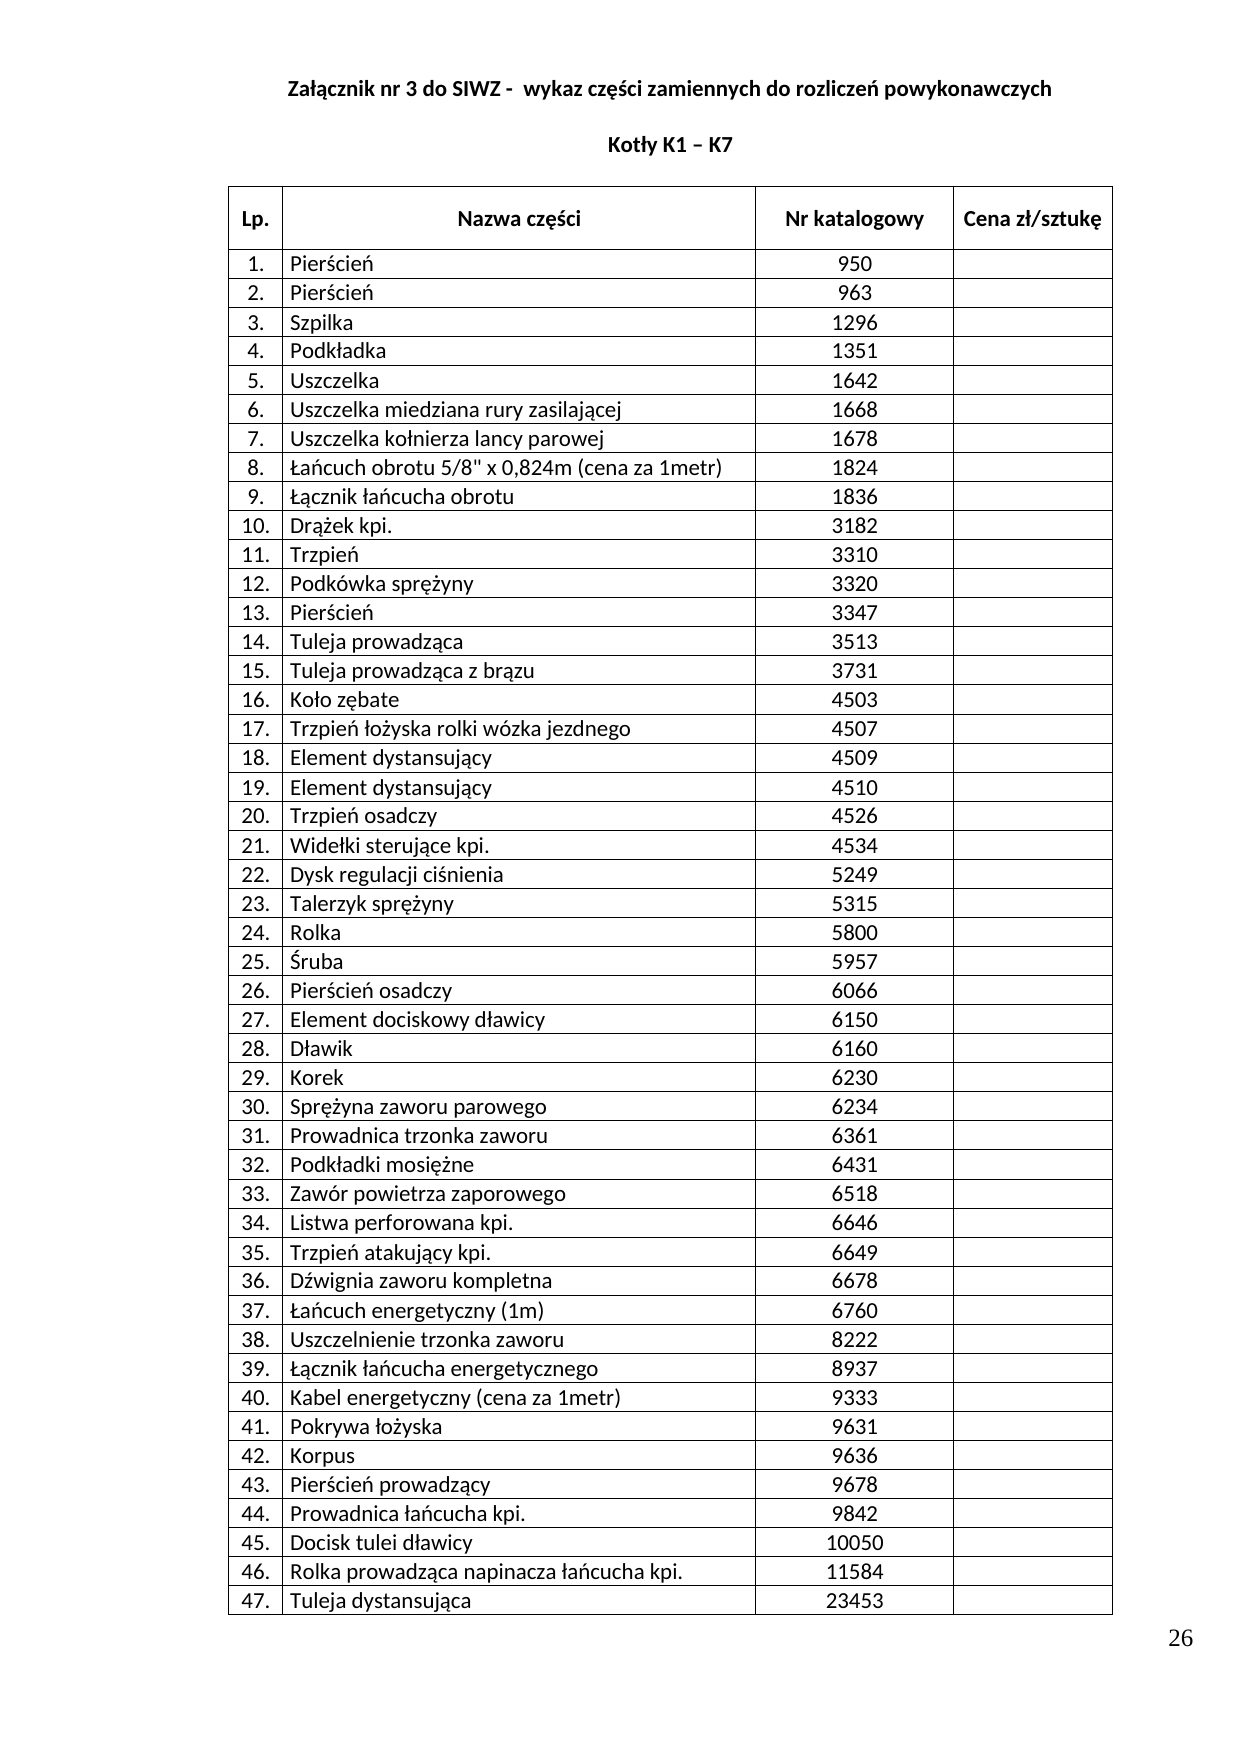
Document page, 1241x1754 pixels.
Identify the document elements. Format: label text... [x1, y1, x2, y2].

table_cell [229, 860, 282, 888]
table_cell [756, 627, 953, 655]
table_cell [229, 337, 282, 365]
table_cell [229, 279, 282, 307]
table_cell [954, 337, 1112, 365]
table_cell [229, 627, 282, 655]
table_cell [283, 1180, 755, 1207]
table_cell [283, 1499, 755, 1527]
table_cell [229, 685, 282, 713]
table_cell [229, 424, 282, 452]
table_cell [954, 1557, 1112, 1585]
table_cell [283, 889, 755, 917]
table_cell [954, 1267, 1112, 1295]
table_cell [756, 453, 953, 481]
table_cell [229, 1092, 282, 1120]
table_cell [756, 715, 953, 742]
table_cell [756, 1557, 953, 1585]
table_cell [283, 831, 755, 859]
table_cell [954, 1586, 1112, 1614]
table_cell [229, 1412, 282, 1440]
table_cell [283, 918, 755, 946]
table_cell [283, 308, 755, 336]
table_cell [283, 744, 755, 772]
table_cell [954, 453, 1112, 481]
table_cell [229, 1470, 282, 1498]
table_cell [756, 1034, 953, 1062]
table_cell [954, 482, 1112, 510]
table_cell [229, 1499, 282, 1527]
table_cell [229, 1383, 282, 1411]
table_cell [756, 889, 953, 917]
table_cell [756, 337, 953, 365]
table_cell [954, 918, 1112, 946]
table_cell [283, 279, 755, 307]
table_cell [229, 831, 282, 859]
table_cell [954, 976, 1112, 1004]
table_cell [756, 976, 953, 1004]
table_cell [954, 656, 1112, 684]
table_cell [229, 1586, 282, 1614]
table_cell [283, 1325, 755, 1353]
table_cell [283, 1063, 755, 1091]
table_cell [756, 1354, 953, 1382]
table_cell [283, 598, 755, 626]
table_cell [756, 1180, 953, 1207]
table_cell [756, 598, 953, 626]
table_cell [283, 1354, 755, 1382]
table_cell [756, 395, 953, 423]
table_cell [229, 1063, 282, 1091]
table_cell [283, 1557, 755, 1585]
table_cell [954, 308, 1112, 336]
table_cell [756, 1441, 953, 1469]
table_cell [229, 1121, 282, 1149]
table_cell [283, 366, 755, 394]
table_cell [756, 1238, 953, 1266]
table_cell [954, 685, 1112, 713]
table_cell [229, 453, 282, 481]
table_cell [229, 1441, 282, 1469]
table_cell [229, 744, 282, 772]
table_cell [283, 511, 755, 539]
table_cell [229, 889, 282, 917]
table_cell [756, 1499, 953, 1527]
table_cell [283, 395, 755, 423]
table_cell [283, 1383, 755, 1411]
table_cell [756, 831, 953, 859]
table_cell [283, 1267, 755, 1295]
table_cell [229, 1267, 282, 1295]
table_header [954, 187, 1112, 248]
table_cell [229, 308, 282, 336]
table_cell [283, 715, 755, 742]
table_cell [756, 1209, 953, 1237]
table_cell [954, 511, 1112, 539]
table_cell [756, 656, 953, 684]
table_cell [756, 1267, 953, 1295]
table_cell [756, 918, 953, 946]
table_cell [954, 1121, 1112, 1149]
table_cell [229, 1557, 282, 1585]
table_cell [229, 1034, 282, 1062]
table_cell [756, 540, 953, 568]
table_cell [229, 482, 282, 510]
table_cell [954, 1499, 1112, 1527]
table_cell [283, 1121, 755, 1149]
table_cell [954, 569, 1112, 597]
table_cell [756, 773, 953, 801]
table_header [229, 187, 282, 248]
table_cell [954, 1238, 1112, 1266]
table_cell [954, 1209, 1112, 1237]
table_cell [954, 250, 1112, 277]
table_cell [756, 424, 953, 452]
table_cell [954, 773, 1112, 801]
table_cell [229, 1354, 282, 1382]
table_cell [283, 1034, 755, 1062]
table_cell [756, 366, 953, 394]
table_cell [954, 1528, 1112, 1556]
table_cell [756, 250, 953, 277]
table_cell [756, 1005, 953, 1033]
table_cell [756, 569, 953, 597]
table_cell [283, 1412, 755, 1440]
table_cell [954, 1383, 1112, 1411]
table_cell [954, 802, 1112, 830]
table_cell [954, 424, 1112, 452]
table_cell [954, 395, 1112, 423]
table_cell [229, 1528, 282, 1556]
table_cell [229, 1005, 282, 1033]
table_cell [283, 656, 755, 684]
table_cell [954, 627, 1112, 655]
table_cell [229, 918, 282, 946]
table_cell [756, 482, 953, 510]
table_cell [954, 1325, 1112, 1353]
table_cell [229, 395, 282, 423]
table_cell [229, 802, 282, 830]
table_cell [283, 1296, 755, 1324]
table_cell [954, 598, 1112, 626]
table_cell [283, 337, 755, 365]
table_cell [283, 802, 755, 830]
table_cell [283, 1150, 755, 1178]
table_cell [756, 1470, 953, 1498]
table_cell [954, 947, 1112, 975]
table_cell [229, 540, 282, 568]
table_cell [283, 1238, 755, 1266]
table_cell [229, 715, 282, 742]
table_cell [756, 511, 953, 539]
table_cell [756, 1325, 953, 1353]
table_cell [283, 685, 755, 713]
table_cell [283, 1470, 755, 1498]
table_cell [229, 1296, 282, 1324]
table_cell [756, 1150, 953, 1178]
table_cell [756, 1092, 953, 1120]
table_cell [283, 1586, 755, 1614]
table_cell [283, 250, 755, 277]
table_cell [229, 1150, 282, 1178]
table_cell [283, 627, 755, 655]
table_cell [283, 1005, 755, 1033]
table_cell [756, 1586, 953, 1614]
text Załącznik nr 3 do SIWZ - wykaz części zamiennych do rozliczeń powykonawczych [148, 74, 1193, 102]
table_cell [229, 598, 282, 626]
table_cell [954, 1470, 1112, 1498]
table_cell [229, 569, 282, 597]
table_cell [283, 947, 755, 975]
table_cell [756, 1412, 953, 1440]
text Kotły K1 – K7 [148, 130, 1193, 158]
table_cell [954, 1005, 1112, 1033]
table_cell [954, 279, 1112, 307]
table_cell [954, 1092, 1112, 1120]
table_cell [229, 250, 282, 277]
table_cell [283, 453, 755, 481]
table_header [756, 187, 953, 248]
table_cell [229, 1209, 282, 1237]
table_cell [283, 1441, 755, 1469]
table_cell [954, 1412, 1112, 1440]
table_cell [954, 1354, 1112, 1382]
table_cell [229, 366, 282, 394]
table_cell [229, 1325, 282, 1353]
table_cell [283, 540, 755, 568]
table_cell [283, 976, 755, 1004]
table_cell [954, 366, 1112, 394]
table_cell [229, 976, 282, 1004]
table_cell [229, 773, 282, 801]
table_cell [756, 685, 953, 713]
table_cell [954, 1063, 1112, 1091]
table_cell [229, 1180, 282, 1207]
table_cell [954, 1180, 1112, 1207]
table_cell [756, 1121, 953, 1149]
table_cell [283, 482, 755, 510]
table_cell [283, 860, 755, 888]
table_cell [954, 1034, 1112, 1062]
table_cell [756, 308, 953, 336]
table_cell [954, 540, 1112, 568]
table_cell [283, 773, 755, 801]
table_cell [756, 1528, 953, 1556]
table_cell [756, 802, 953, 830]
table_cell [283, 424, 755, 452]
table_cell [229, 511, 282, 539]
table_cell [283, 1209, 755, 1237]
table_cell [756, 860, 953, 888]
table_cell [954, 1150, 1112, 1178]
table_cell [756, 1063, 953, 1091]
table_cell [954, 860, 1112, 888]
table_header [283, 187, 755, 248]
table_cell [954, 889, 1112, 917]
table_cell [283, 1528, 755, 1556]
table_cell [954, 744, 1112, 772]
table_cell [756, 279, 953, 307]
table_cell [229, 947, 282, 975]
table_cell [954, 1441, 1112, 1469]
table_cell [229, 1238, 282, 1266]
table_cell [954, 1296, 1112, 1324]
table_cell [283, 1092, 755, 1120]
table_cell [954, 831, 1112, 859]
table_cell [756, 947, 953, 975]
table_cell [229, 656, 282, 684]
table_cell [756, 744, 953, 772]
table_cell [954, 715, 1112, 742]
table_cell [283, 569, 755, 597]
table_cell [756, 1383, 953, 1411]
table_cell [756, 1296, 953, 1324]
